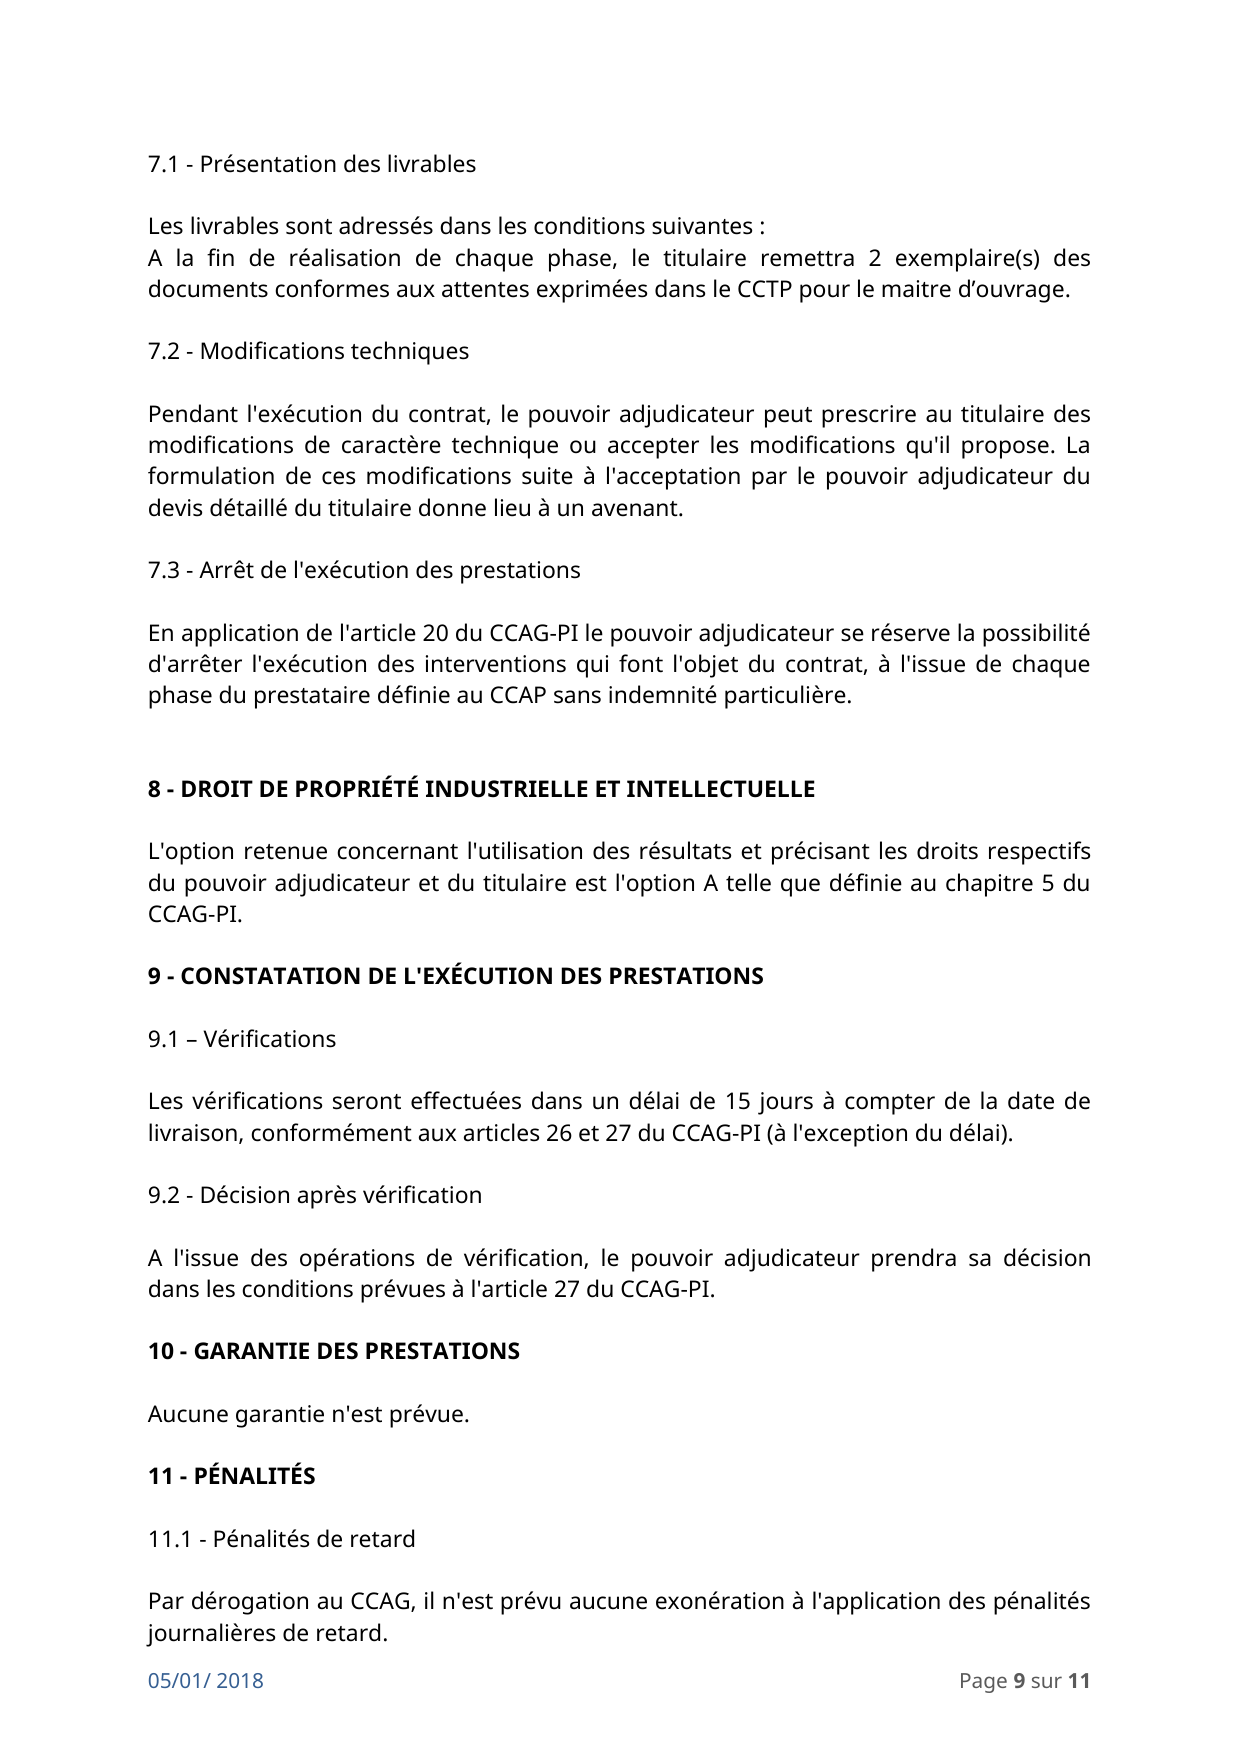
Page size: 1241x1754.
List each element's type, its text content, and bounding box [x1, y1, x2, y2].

text 7.1 - Présentation des livrables [148, 148, 1092, 179]
text 9.1 – Vérifications [148, 1023, 1092, 1054]
text 8 - Droit de propriété industrielle et intellectuelle [148, 773, 1092, 804]
text 11 - Pénalités [148, 1460, 1092, 1491]
text Les vérifications seront effectuées dans un délai de 15 jours à compter de la date de livraison, conformément aux articles 26 et 27 du CCAG-PI (à l'exception du délai). [148, 1085, 1092, 1148]
text Pendant l'exécution du contrat, le pouvoir adjudicateur peut prescrire au titulaire des modifications de caractère technique ou accepter les modifications qu'il propose. La formulation de ces modifications suite à l'acceptation par le pouvoir adjudicateur du devis détaillé du titulaire donne lieu à un avenant. [148, 398, 1092, 523]
text A l'issue des opérations de vérification, le pouvoir adjudicateur prendra sa décision dans les conditions prévues à l'article 27 du CCAG-PI. [148, 1241, 1092, 1304]
text En application de l'article 20 du CCAG-PI le pouvoir adjudicateur se réserve la possibilité d'arrêter l'exécution des interventions qui font l'objet du contrat, à l'issue de chaque phase du prestataire définie au CCAP sans indemnité particulière. [148, 616, 1092, 710]
text 9.2 - Décision après vérification [148, 1179, 1092, 1210]
text Par dérogation au CCAG, il n'est prévu aucune exonération à l'application des pénalités journalières de retard. [148, 1585, 1092, 1648]
text Aucune garantie n'est prévue. [148, 1398, 1092, 1429]
text A la fin de réalisation de chaque phase, le titulaire remettra 2 exemplaire(s) des documents conformes aux attentes exprimées dans le CCTP pour le maitre d’ouvrage. [148, 241, 1092, 304]
text Les livrables sont adressés dans les conditions suivantes : [148, 210, 1092, 241]
text 7.2 - Modifications techniques [148, 335, 1092, 366]
text 10 - Garantie des prestations [148, 1335, 1092, 1366]
text 11.1 - Pénalités de retard [148, 1523, 1092, 1554]
text 7.3 - Arrêt de l'exécution des prestations [148, 554, 1092, 585]
text L'option retenue concernant l'utilisation des résultats et précisant les droits respectifs du pouvoir adjudicateur et du titulaire est l'option A telle que définie au chapitre 5 du CCAG-PI. [148, 835, 1092, 929]
text 9 - Constatation de l'exécution des prestations [148, 960, 1092, 991]
